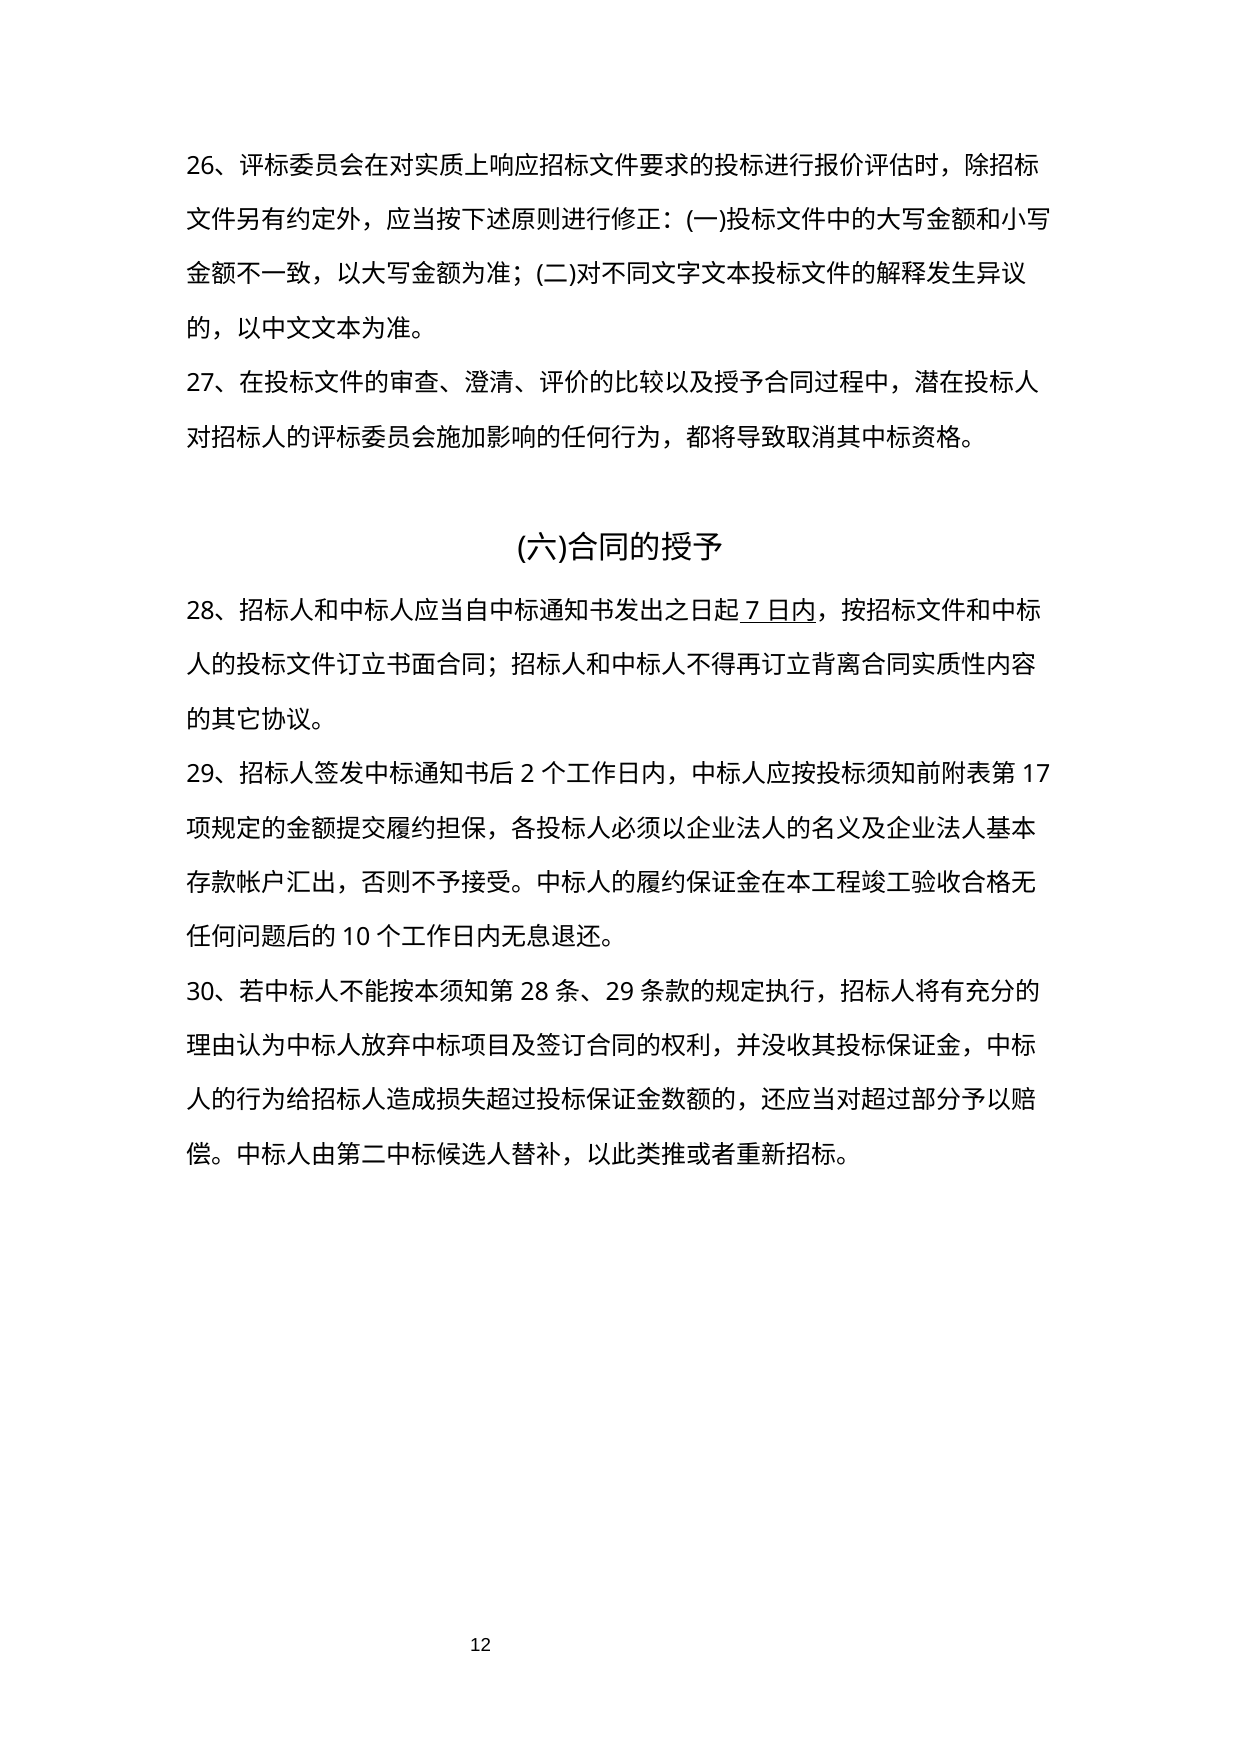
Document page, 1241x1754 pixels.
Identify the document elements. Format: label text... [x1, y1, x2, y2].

text 27、在投标文件的审查、澄清、评价的比较以及授予合同过程中，潜在投标人对招标人的评标委员会施加影响的任何行为，都将导致取消其中标资格。 [186, 363, 1054, 453]
text 30、若中标人不能按本须知第 28 条、29 条款的规定执行，招标人将有充分的理由认为中标人放弃中标项目及签订合同的权利，并没收其投标保证金，中标人的行为给招标人造成损失超过投标保证金数额的，还应当对超过部分予以赔偿。中标人由第二中标候选人替补，以此类推或者重新招标。 [186, 971, 1054, 1171]
text 28、招标人和中标人应当自中标通知书发出之日起 7 日内，按招标文件和中标人的投标文件订立书面合同；招标人和中标人不得再订立背离合同实质性内容的其它协议。 [186, 591, 1054, 736]
text (六)合同的授予 [186, 522, 1054, 568]
text 29、招标人签发中标通知书后 2 个工作日内，中标人应按投标须知前附表第 17 项规定的金额提交履约担保，各投标人必须以企业法人的名义及企业法人基本存款帐户汇出，否则不予接受。中标人的履约保证金在本工程竣工验收合格无任何问题后的 10 个工作日内无息退还。 [186, 754, 1054, 953]
text 26、评标委员会在对实质上响应招标文件要求的投标进行报价评估时，除招标文件另有约定外，应当按下述原则进行修正：(一)投标文件中的大写金额和小写金额不一致，以大写金额为准；(二)对不同文字文本投标文件的解释发生异议的，以中文文本为准。 [186, 145, 1054, 344]
